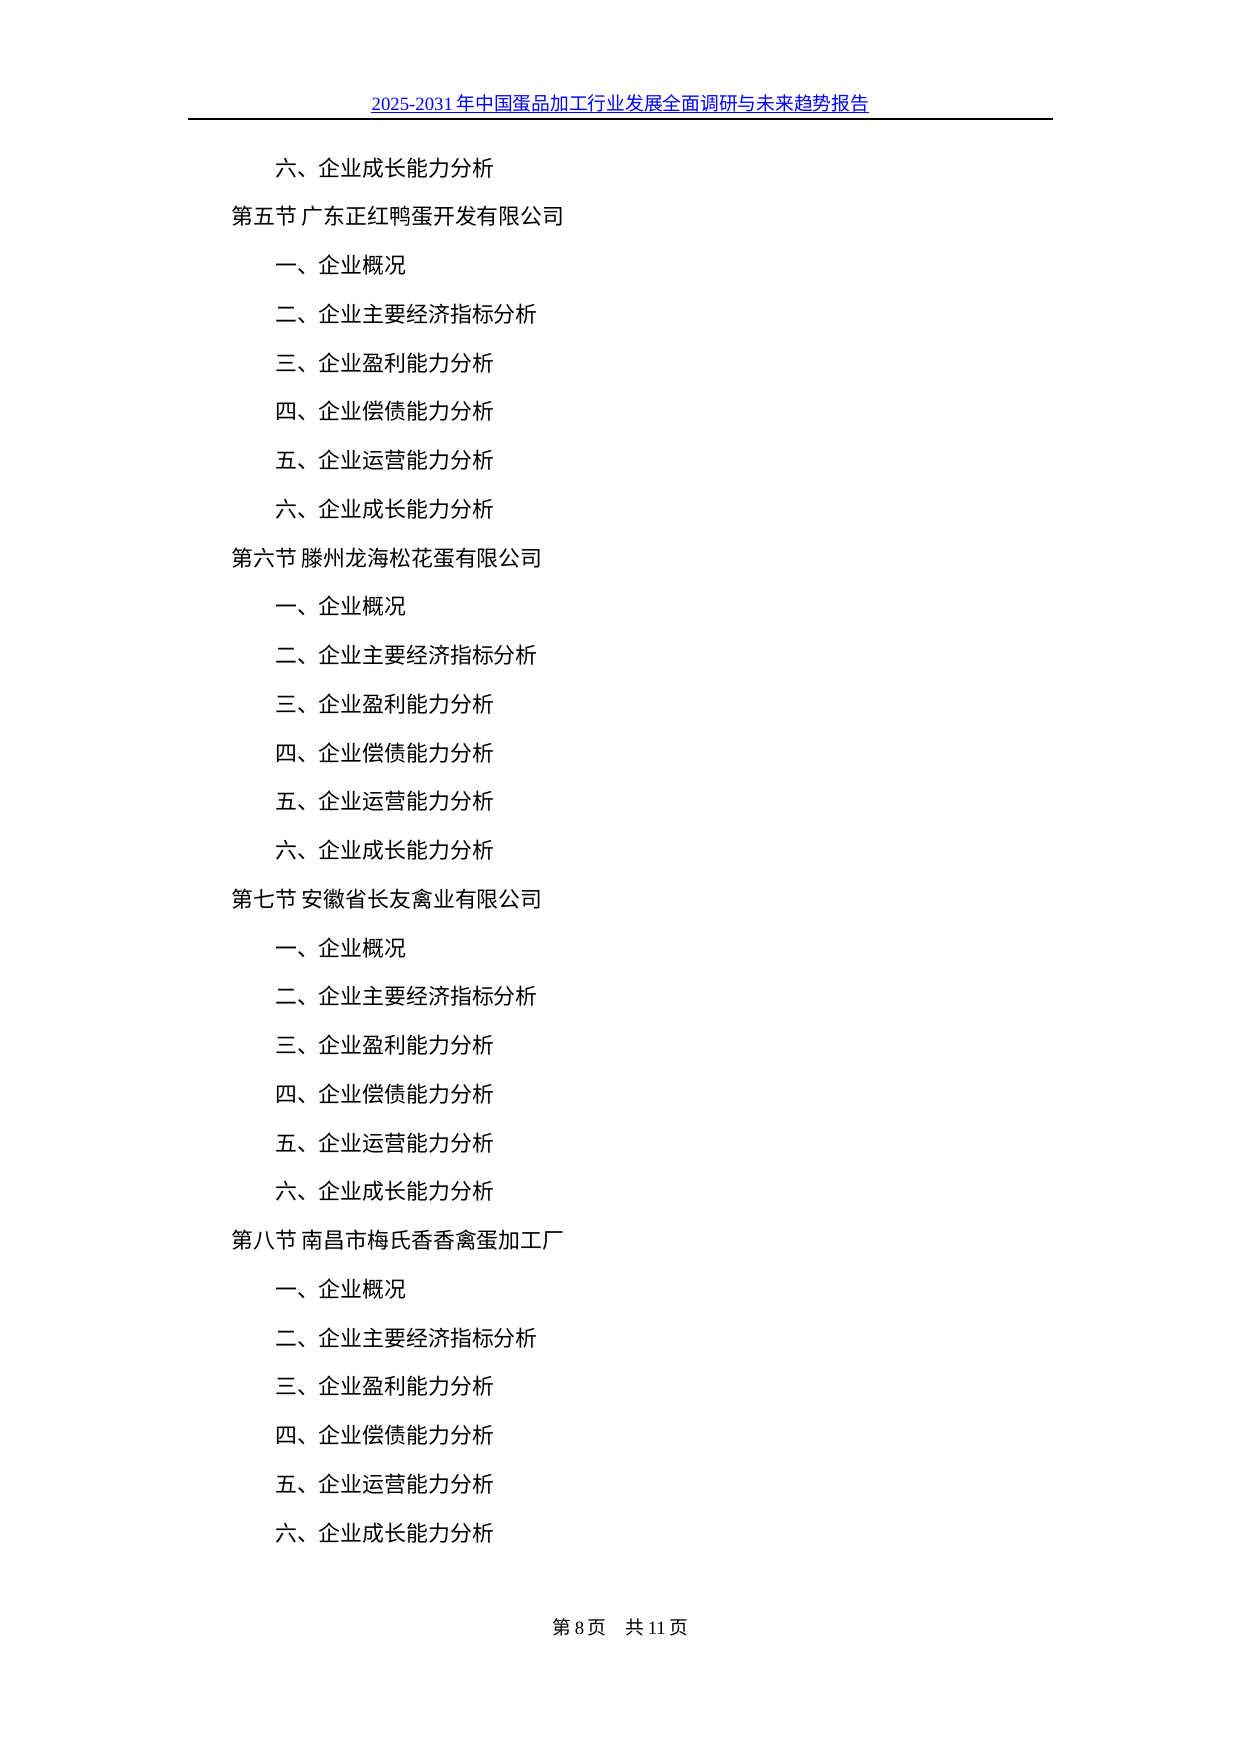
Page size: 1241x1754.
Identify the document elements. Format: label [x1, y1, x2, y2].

text [187, 150, 1053, 1548]
